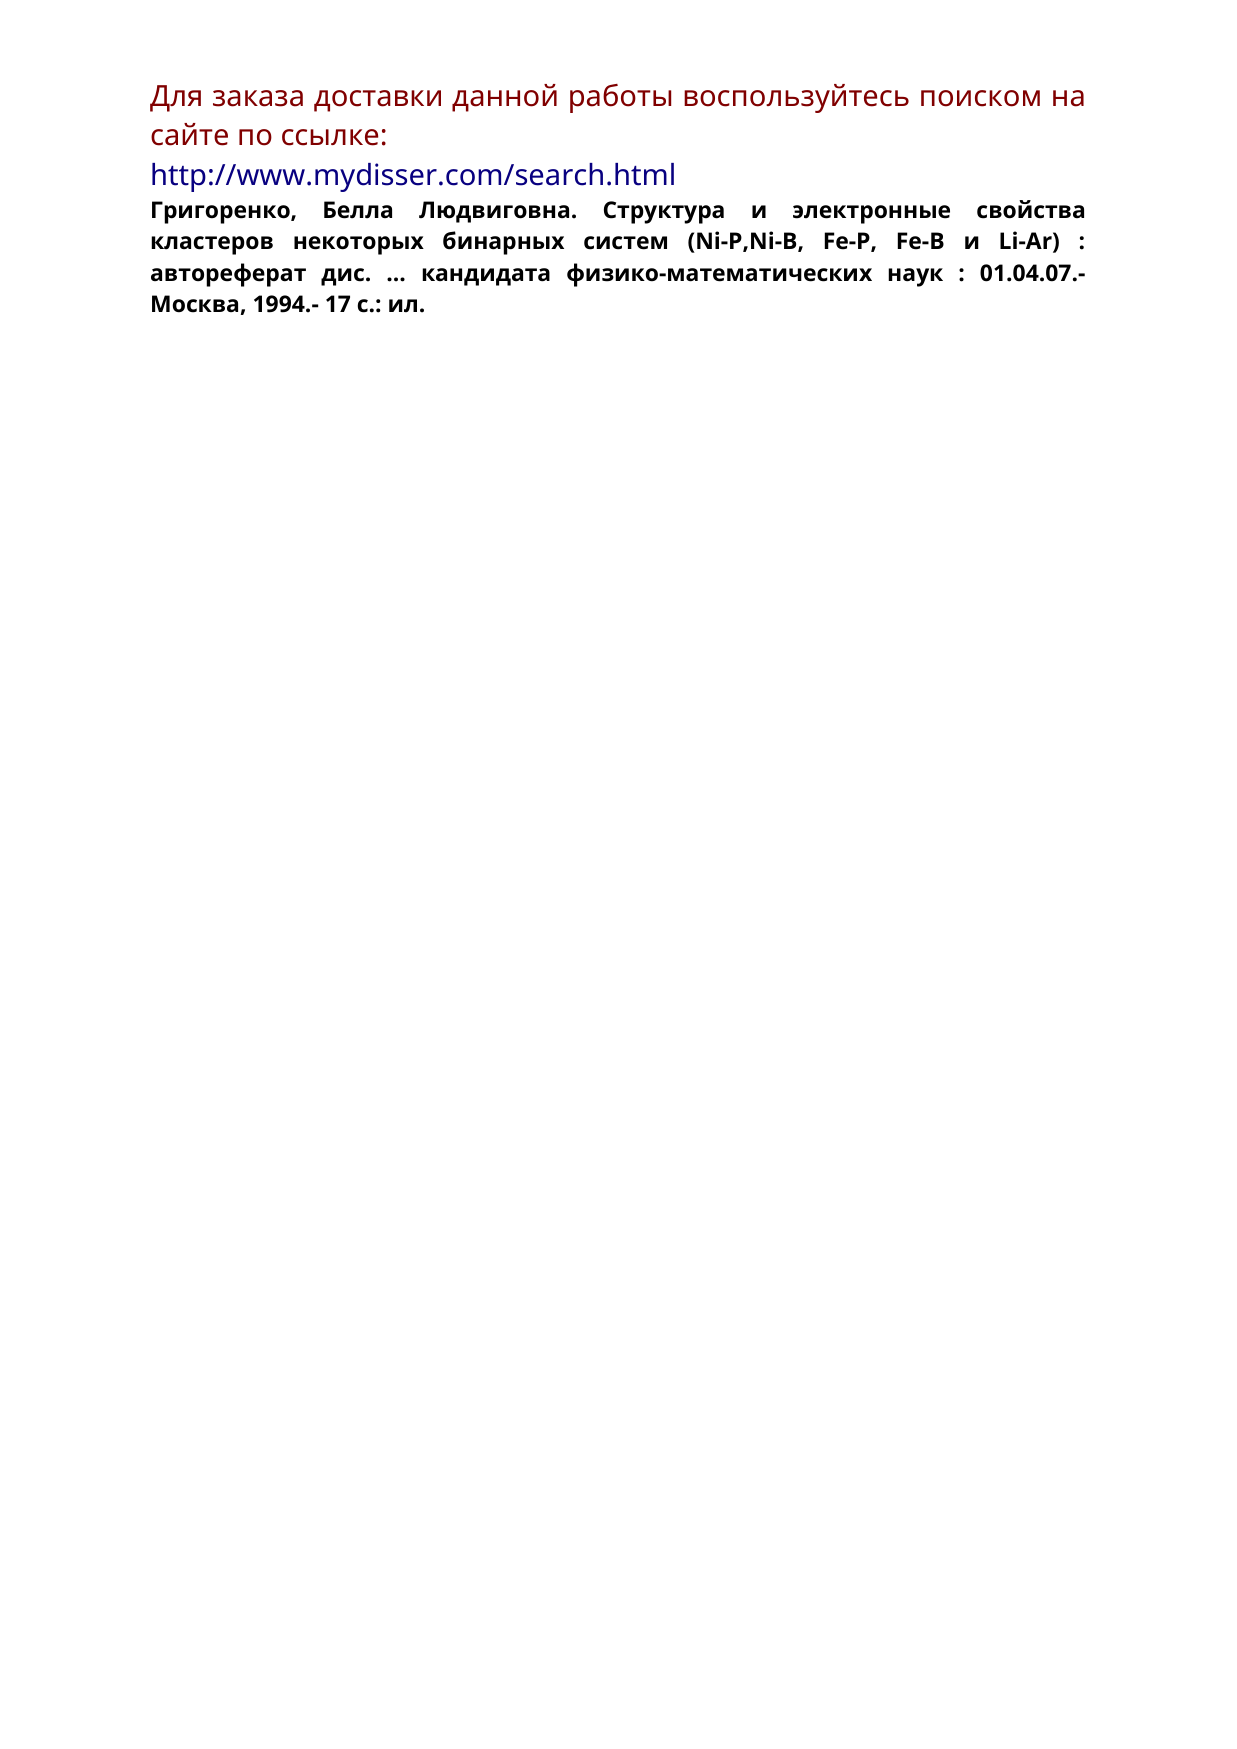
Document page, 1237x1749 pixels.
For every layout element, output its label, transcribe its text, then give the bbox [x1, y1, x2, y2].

text Григоренко, Белла Людвиговна. Структура и электронные свойства кластеров некоторых бинарных систем (Ni-P,Ni-B, Fe-P, Fe-B и Li-Ar) : автореферат дис. ... кандидата физико-математических наук : 01.04.07.- Москва, 1994.- 17 с.: ил. [150, 194, 1086, 319]
